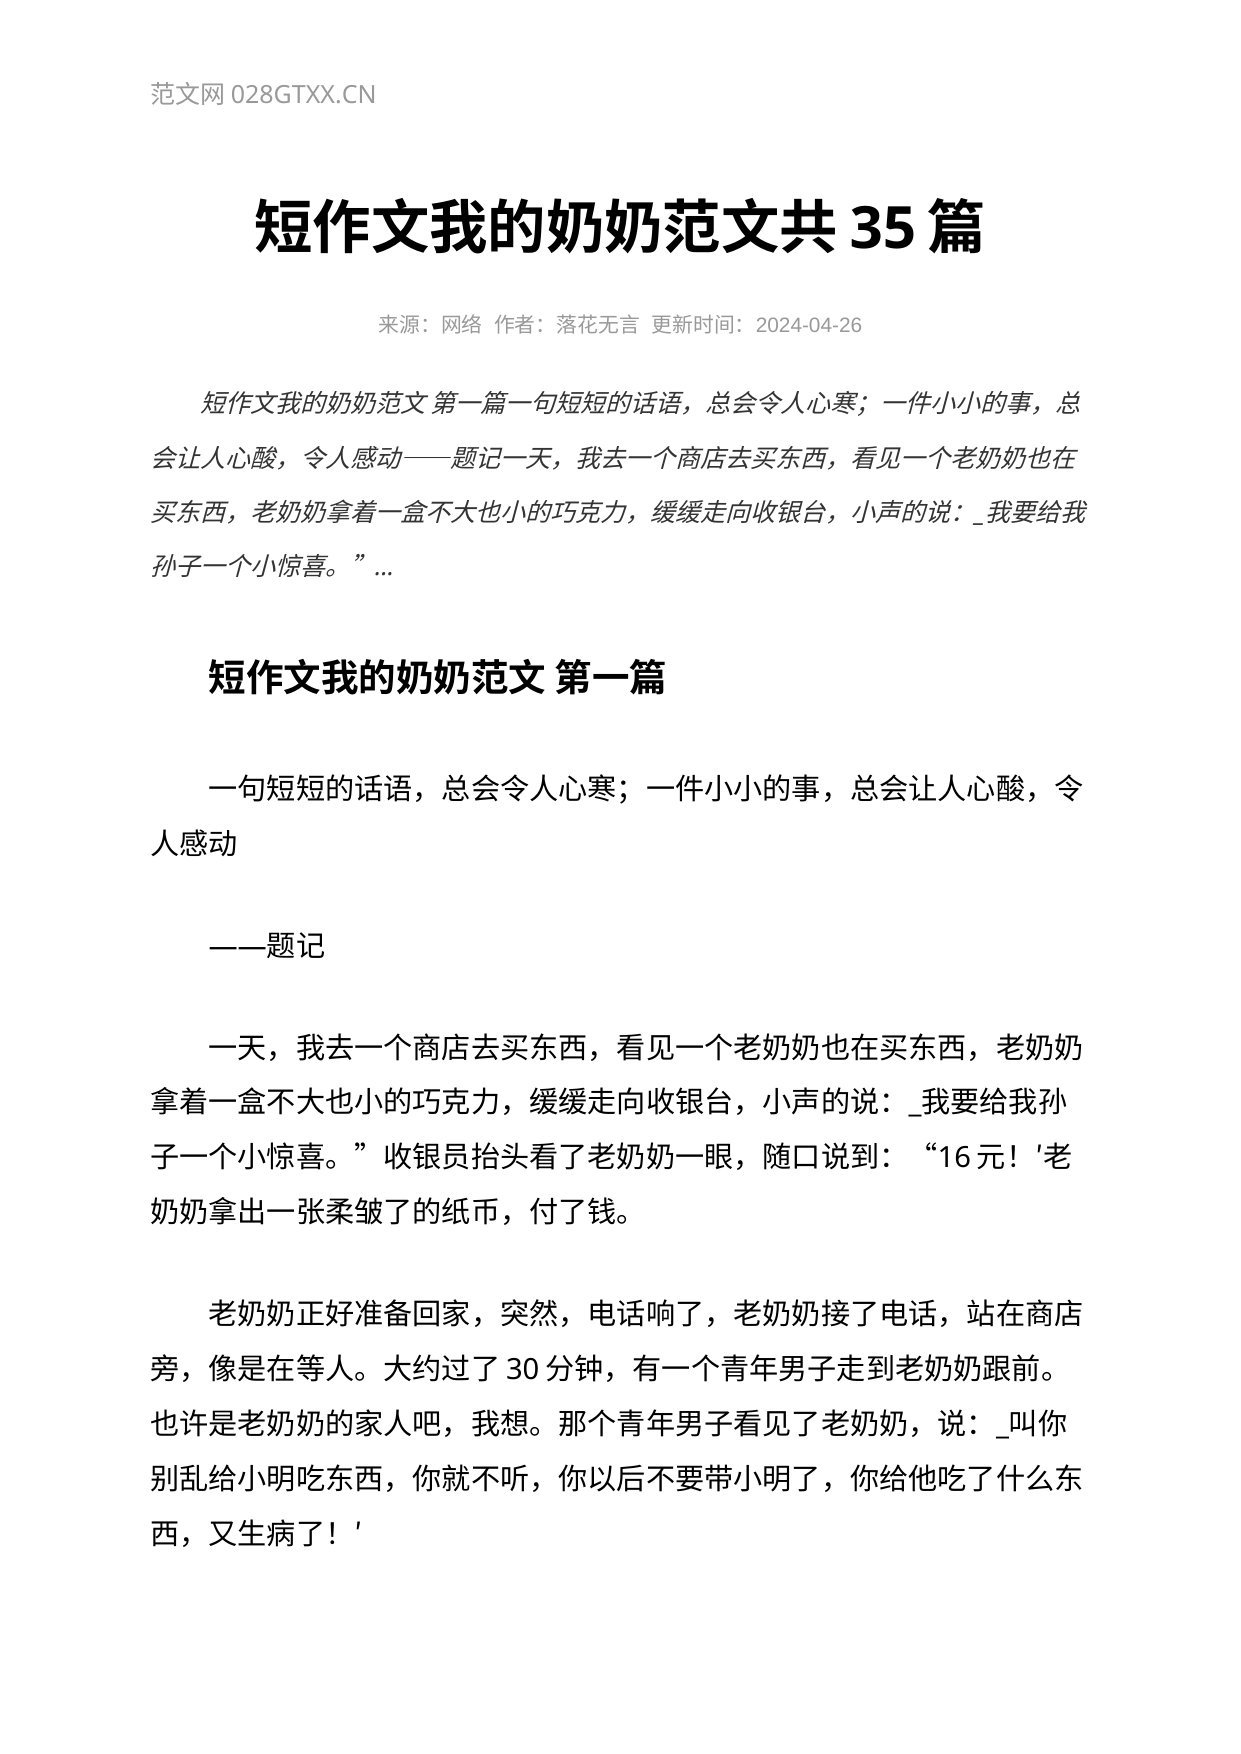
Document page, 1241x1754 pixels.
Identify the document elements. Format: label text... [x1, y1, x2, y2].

text 一天，我去一个商店去买东西，看见一个老奶奶也在买东西，老奶奶拿着一盒不大也小的巧克力，缓缓走向收银台，小声的说：_我要给我孙子一个小惊喜。”收银员抬头看了老奶奶一眼，随口说到：“16元！′老奶奶拿出一张柔皱了的纸币，付了钱。 [150, 1024, 1090, 1231]
text 一句短短的话语，总会令人心寒；一件小小的事，总会让人心酸，令人感动 [150, 766, 1090, 863]
subtitle 短作文我的奶奶范文共35篇 [150, 181, 1090, 266]
text 老奶奶正好准备回家，突然，电话响了，老奶奶接了电话，站在商店旁，像是在等人。大约过了30分钟，有一个青年男子走到老奶奶跟前。也许是老奶奶的家人吧，我想。那个青年男子看见了老奶奶，说：_叫你别乱给小明吃东西，你就不听，你以后不要带小明了，你给他吃了什么东西，又生病了！′ [150, 1291, 1090, 1553]
text 来源：网络 作者：落花无言 更新时间：2024-04-26 [150, 313, 1090, 337]
text 短作文我的奶奶范文 第一篇一句短短的话语，总会令人心寒；一件小小的事，总会让人心酸，令人感动——题记一天，我去一个商店去买东西，看见一个老奶奶也在买东西，老奶奶拿着一盒不大也小的巧克力，缓缓走向收银台，小声的说：_我要给我孙子一个小惊喜。”... [150, 384, 1090, 583]
text ——题记 [150, 922, 1090, 964]
text 短作文我的奶奶范文 第一篇 [150, 648, 1090, 702]
